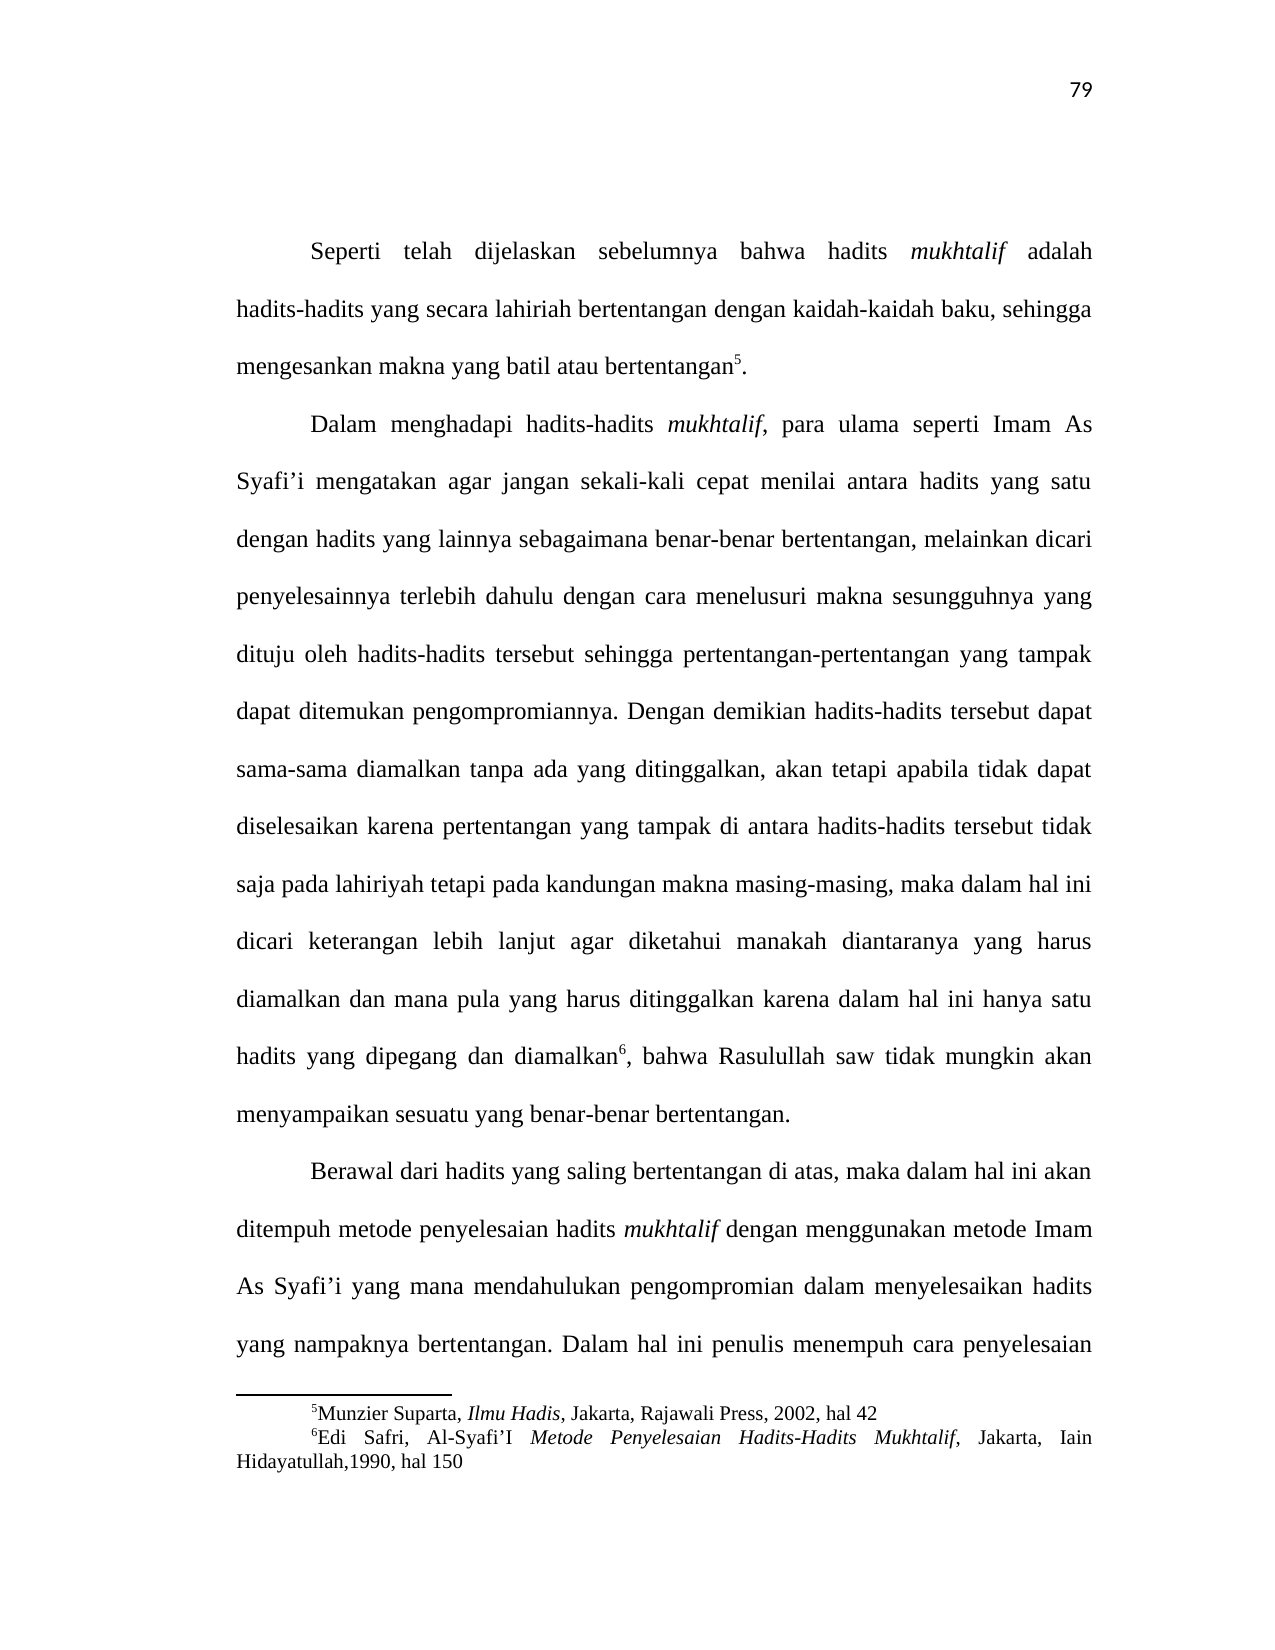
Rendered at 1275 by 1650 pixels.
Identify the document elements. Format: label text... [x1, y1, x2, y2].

list Dalam menghadapi hadits-hadits mukhtalif, para ulama seperti Imam As Syafi’i mengatakan agar jangan sekali-kali cepat menilai antara hadits yang satu dengan hadits yang lainnya sebagaimana benar-benar bertentangan, melainkan dicari penyelesainnya terlebih dahulu dengan cara menelusuri makna sesungguhnya yang dituju oleh hadits-hadits tersebut sehingga pertentangan-pertentangan yang tampak dapat ditemukan pengompromiannya. Dengan demikian hadits-hadits tersebut dapat sama-sama diamalkan tanpa ada yang ditinggalkan, akan tetapi apabila tidak dapat diselesaikan karena pertentangan yang tampak di antara hadits-hadits tersebut tidak saja pada lahiriyah tetapi pada kandungan makna masing-masing, maka dalam hal ini dicari keterangan lebih lanjut agar diketahui manakah diantaranya yang harus diamalkan dan mana pula yang harus ditinggalkan karena dalam hal ini hanya satu hadits yang dipegang dan diamalkan, bahwa Rasulullah saw tidak mungkin akan menyampaikan sesuatu yang benar-benar bertentangan. [236, 409, 1092, 1127]
list Seperti telah dijelaskan sebelumnya bahwa hadits mukhtalif adalah hadits-hadits yang secara lahiriah bertentangan dengan kaidah-kaidah baku, sehingga mengesankan makna yang batil atau bertentangan. [236, 236, 1092, 380]
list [236, 1156, 1092, 1357]
